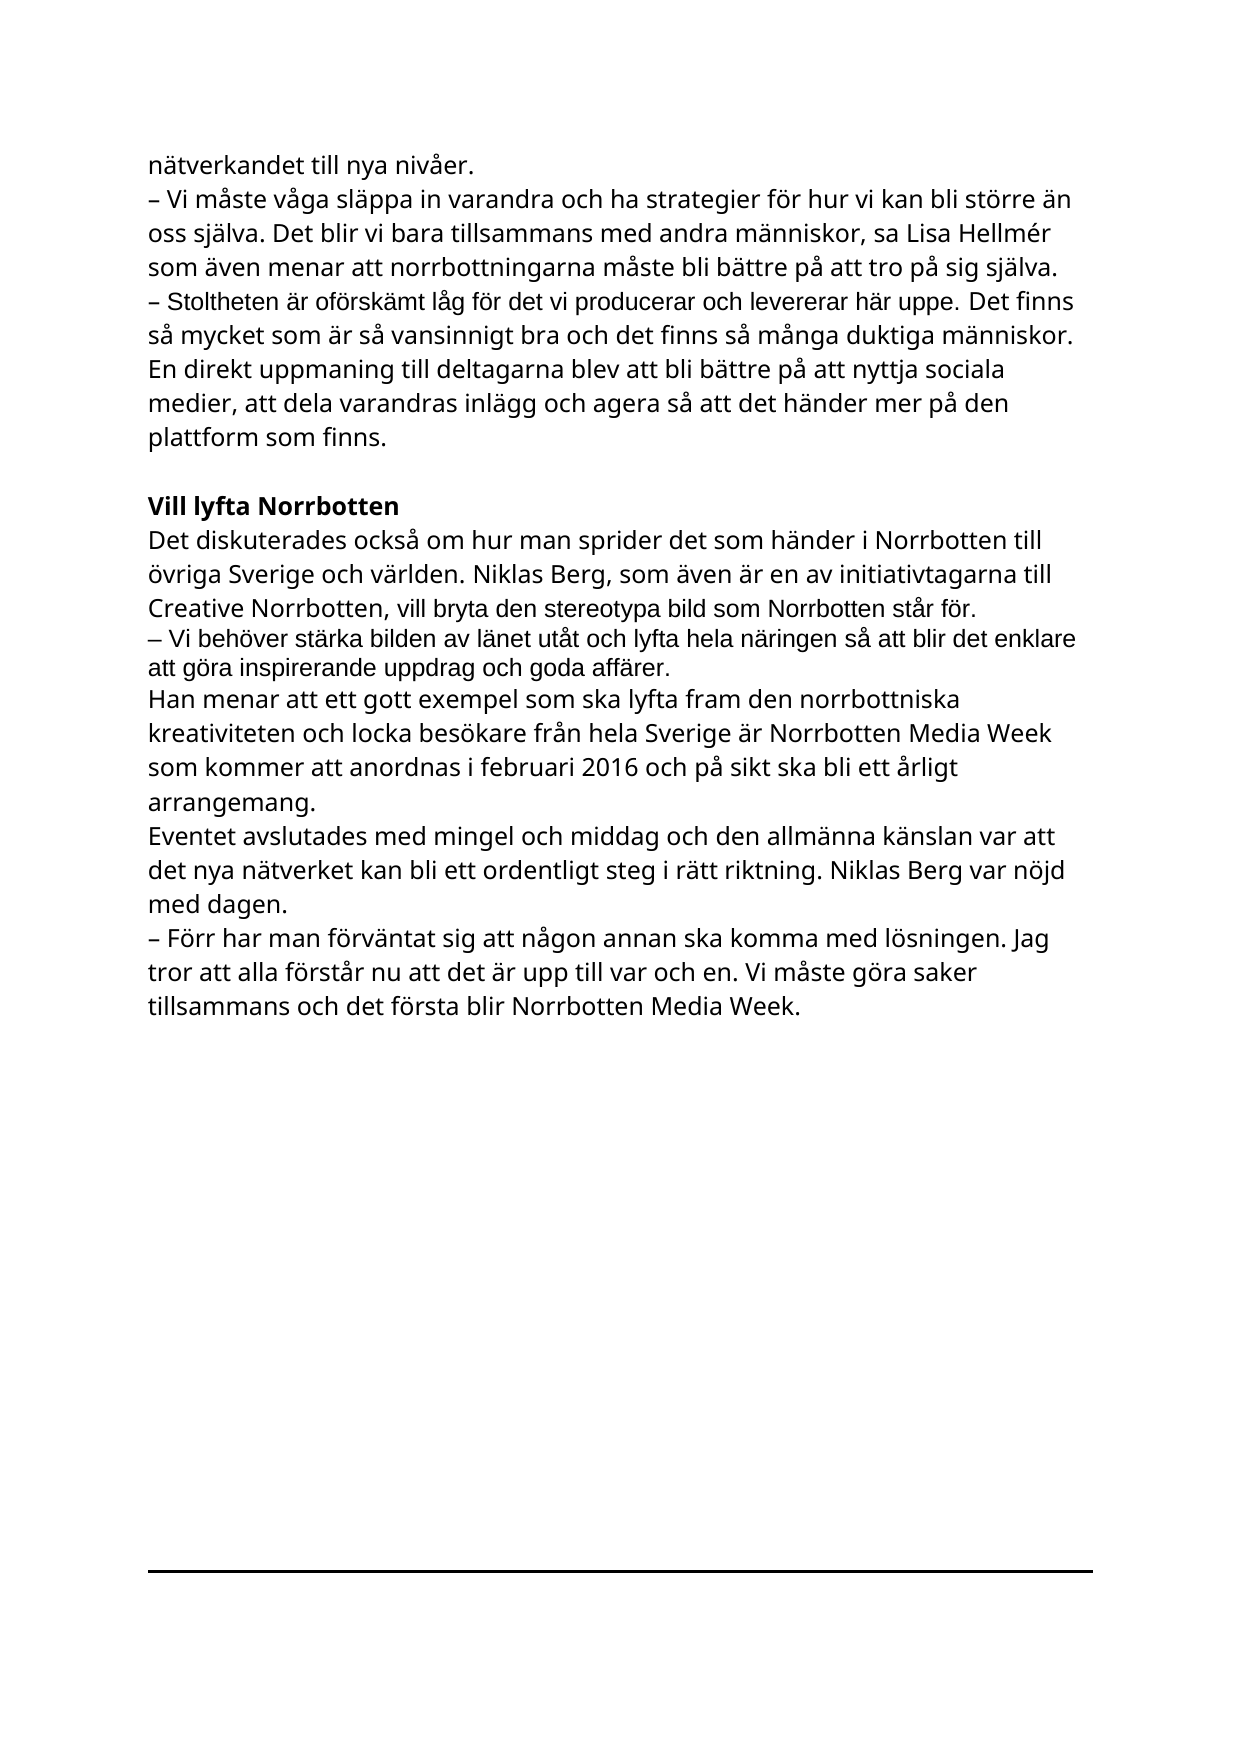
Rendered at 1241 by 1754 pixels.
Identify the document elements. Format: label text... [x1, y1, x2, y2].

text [148, 148, 1093, 522]
text Det diskuterades också om hur man sprider det som händer i Norrbotten till övriga Sverige och världen. Niklas Berg, som även är en av initiativtagarna till Creative Norrbotten, vill bryta den stereotypa bild som Norrbotten står för. – Vi behöver stärka bilden av länet utåt och lyfta hela näringen så att blir det enklare att göra inspirerande uppdrag och goda affärer. Han menar att ett gott exempel som ska lyfta fram den norrbottniska kreativiteten och locka besökare från hela Sverige är Norrbotten Media Week som kommer att anordnas i februari 2016 och på sikt ska bli ett årligt arrangemang. Eventet avslutades med mingel och middag och den allmänna känslan var att det nya nätverket kan bli ett ordentligt steg i rätt riktning. Niklas Berg var nöjd med dagen. – Förr har man förväntat sig att någon annan ska komma med lösningen. Jag tror att alla förstår nu att det är upp till var och en. Vi måste göra saker tillsammans och det första blir Norrbotten Media Week. [148, 522, 1093, 1023]
